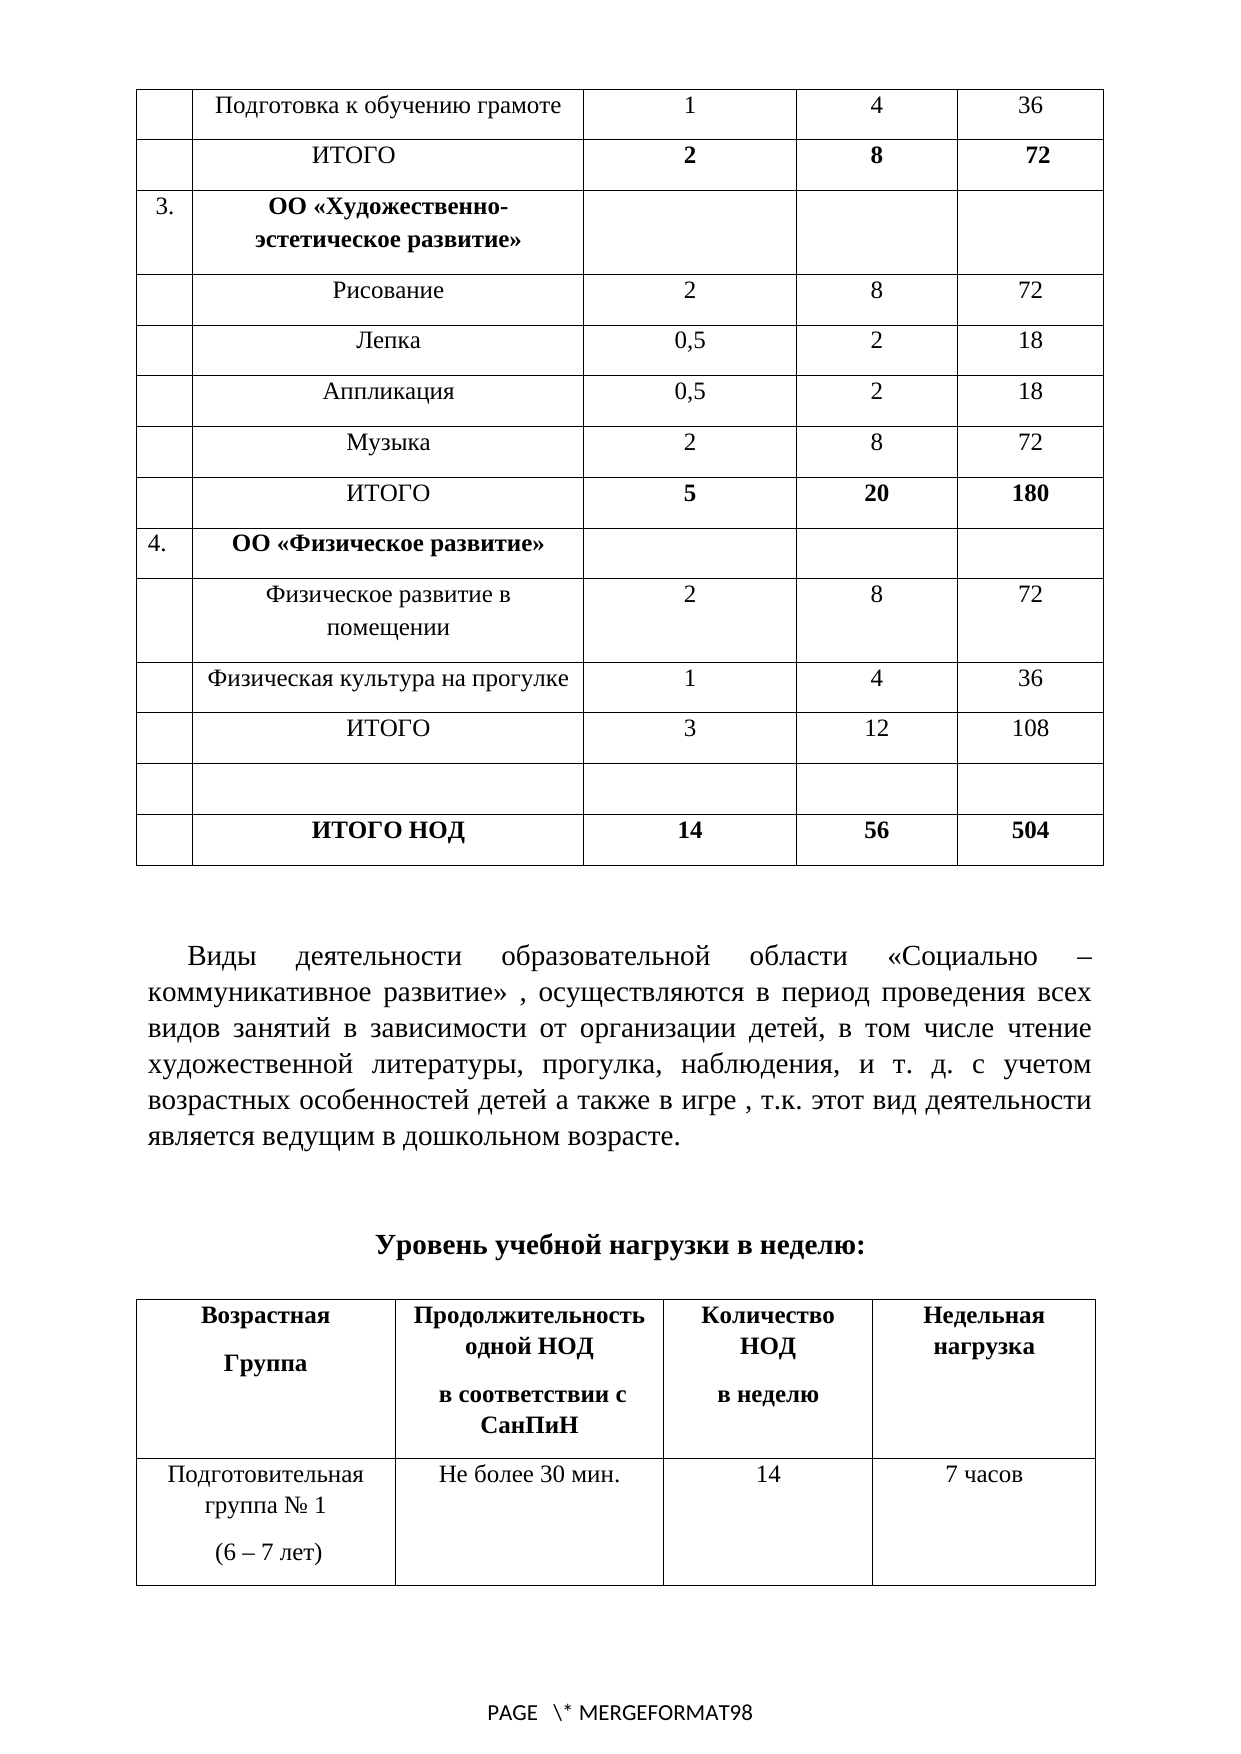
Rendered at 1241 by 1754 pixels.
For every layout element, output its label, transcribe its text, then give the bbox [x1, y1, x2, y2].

table_cell Не более 30 мин. [396, 1459, 663, 1585]
table_cell 2 [797, 326, 957, 375]
table_cell 18 [958, 326, 1103, 375]
table_cell [584, 764, 796, 814]
table_cell 2 [797, 376, 957, 426]
table_cell 1 [584, 90, 796, 139]
table_cell 20 [797, 478, 957, 527]
table_cell 8 [797, 427, 957, 477]
table_cell ИТОГО НОД [193, 815, 583, 864]
table_cell [137, 90, 192, 139]
table_cell [584, 191, 796, 274]
table_cell 14 [584, 815, 796, 864]
table_cell 0,5 [584, 376, 796, 426]
table_cell 36 [958, 663, 1103, 712]
table_cell 0,5 [584, 326, 796, 375]
table_header Возрастная Группа [137, 1300, 395, 1458]
table_cell [137, 478, 192, 527]
table_cell 72 [958, 140, 1103, 190]
table_cell ИТОГО [193, 478, 583, 527]
table_cell [137, 376, 192, 426]
table_cell 7 часов [873, 1459, 1095, 1585]
table_cell Музыка [193, 427, 583, 477]
table_cell 3 [584, 713, 796, 763]
table_cell [958, 529, 1103, 578]
table_cell [137, 326, 192, 375]
table_cell 1 [584, 663, 796, 712]
table_cell [797, 529, 957, 578]
table_cell [797, 764, 957, 814]
table_cell [137, 140, 192, 190]
text Виды деятельности образовательной области «Социально – коммуникативное развитие» , осуществляются в период проведения всех видов занятий в зависимости от организации детей, в том числе чтение художественной литературы, прогулка, наблюдения, и т. д. с учетом возрастных особенностей детей а также в игре , т.к. этот вид деятельности является ведущим в дошкольном возрасте. [148, 938, 1092, 1152]
table_cell 18 [958, 376, 1103, 426]
table_cell 4 [797, 90, 957, 139]
table_cell [137, 815, 192, 864]
table_cell Лепка [193, 326, 583, 375]
table_cell Физическая культура на прогулке [193, 663, 583, 712]
table_cell 72 [958, 579, 1103, 662]
table_cell 5 [584, 478, 796, 527]
table_cell [958, 764, 1103, 814]
table_cell ИТОГО [193, 140, 583, 190]
table_cell Аппликация [193, 376, 583, 426]
table_cell [137, 275, 192, 324]
table_header Продолжительность одной НОД в соответствии с СанПиН [396, 1300, 663, 1458]
table_cell [958, 191, 1103, 274]
table_cell 504 [958, 815, 1103, 864]
table_header Количество НОД в неделю [664, 1300, 872, 1458]
table_cell [137, 579, 192, 662]
table_cell [137, 427, 192, 477]
table_cell 14 [664, 1459, 872, 1585]
table_cell ИТОГО [193, 713, 583, 763]
table_cell [584, 529, 796, 578]
table_cell [137, 663, 192, 712]
table_cell 2 [584, 427, 796, 477]
table_cell 56 [797, 815, 957, 864]
table_cell 72 [958, 427, 1103, 477]
table_cell Рисование [193, 275, 583, 324]
table_cell 8 [797, 140, 957, 190]
text Уровень учебной нагрузки в неделю: [148, 1227, 1092, 1261]
table_cell 2 [584, 579, 796, 662]
table_cell 8 [797, 275, 957, 324]
table_cell 36 [958, 90, 1103, 139]
table_cell 3. [137, 191, 192, 274]
table_cell 2 [584, 275, 796, 324]
table_cell 108 [958, 713, 1103, 763]
table_cell 180 [958, 478, 1103, 527]
table_cell 12 [797, 713, 957, 763]
table_cell ОО «Физическое развитие» [193, 529, 583, 578]
table_cell Подготовка к обучению грамоте [193, 90, 583, 139]
table_cell Подготовительная группа № 1 (6 – 7 лет) [137, 1459, 395, 1585]
table_cell [797, 191, 957, 274]
table_cell [137, 713, 192, 763]
table_cell [137, 764, 192, 814]
table_cell [193, 764, 583, 814]
table_cell 4 [797, 663, 957, 712]
table_cell 72 [958, 275, 1103, 324]
table_cell ОО «Художественно-эстетическое развитие» [193, 191, 583, 274]
table_header Недельная нагрузка [873, 1300, 1095, 1458]
table_cell 8 [797, 579, 957, 662]
table_cell 4. [137, 529, 192, 578]
table_cell Физическое развитие в помещении [193, 579, 583, 662]
table_cell 2 [584, 140, 796, 190]
